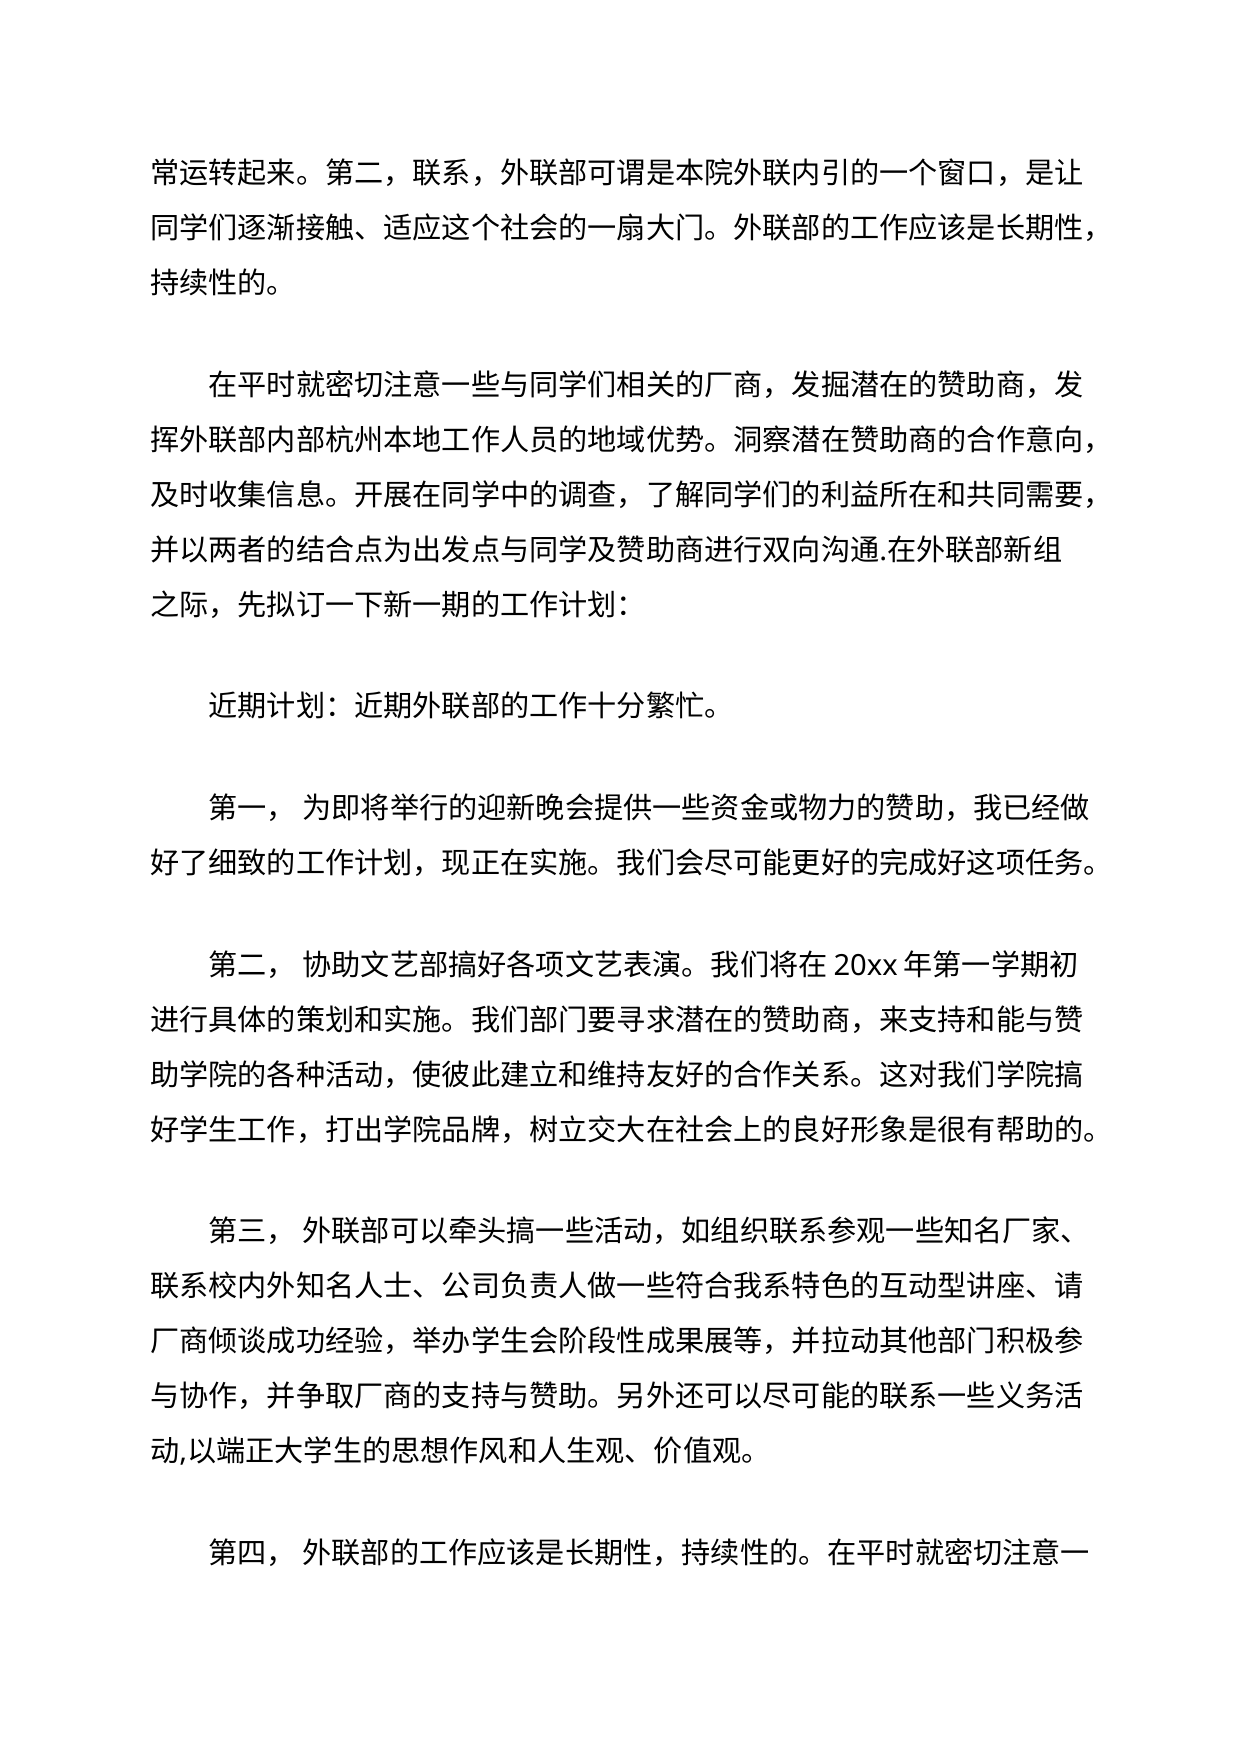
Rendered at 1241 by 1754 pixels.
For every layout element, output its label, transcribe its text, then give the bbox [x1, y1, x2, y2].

text 近期计划：近期外联部的工作十分繁忙。 [150, 683, 1090, 725]
text 在平时就密切注意一些与同学们相关的厂商，发掘潜在的赞助商，发挥外联部内部杭州本地工作人员的地域优势。洞察潜在赞助商的合作意向，及时收集信息。开展在同学中的调查，了解同学们的利益所在和共同需要，并以两者的结合点为出发点与同学及赞助商进行双向沟通.在外联部新组之际，先拟订一下新一期的工作计划： [150, 362, 1090, 623]
text 第一， 为即将举行的迎新晚会提供一些资金或物力的赞助，我已经做好了细致的工作计划，现正在实施。我们会尽可能更好的完成好这项任务。 [150, 785, 1090, 882]
text 第二， 协助文艺部搞好各项文艺表演。我们将在20xx年第一学期初进行具体的策划和实施。我们部门要寻求潜在的赞助商，来支持和能与赞助学院的各种活动，使彼此建立和维持友好的合作关系。这对我们学院搞好学生工作，打出学院品牌，树立交大在社会上的良好形象是很有帮助的。 [150, 941, 1090, 1148]
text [150, 150, 1090, 302]
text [150, 1529, 1090, 1572]
text 第三， 外联部可以牵头搞一些活动，如组织联系参观一些知名厂家、联系校内外知名人士、公司负责人做一些符合我系特色的互动型讲座、请厂商倾谈成功经验，举办学生会阶段性成果展等，并拉动其他部门积极参与协作，并争取厂商的支持与赞助。另外还可以尽可能的联系一些义务活动,以端正大学生的思想作风和人生观、价值观。 [150, 1208, 1090, 1470]
